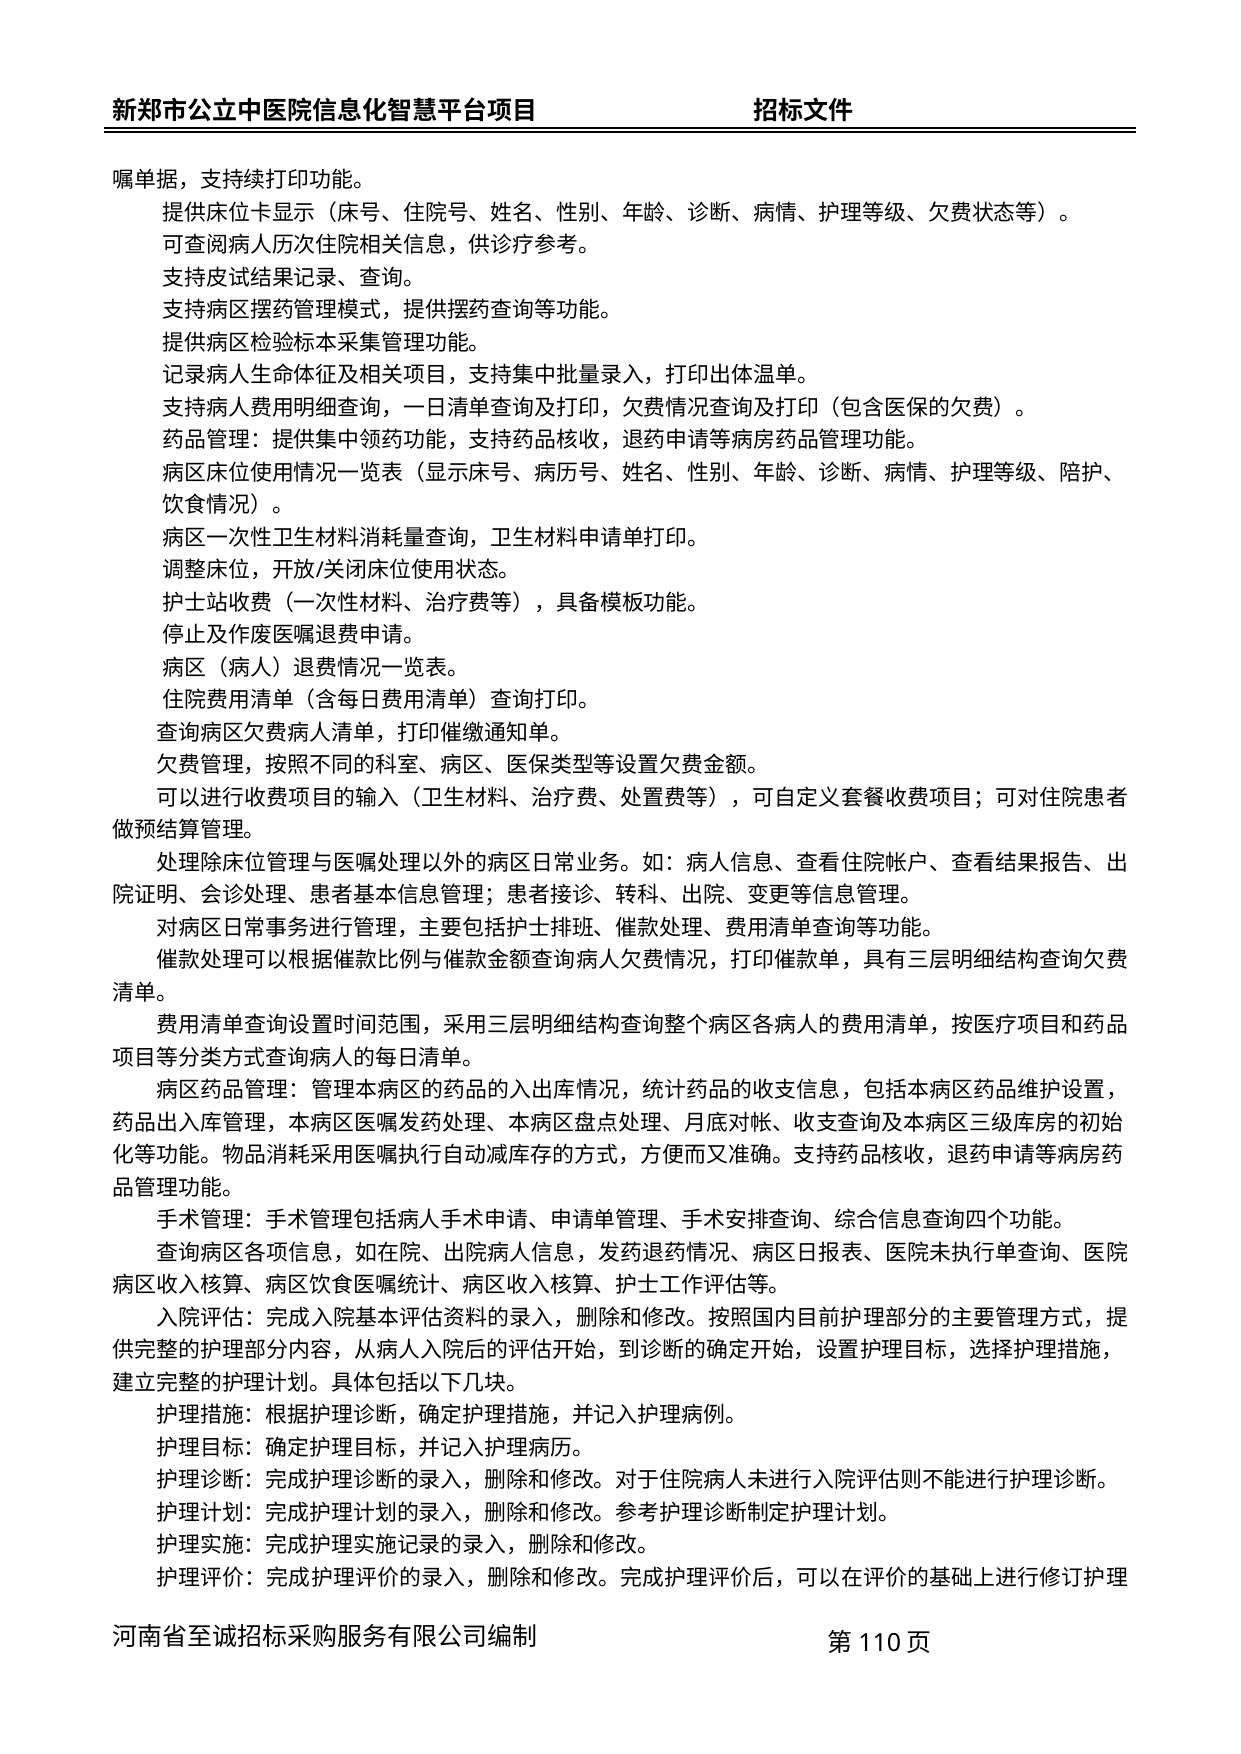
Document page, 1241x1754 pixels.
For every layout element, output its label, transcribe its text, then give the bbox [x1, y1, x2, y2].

text 查询病区欠费病人清单，打印催缴通知单。 [112, 714, 1128, 747]
text 病区药品管理：管理本病区的药品的入出库情况，统计药品的收支信息，包括本病区药品维护设置，药品出入库管理，本病区医嘱发药处理、本病区盘点处理、月底对帐、收支查询及本病区三级库房的初始化等功能。物品消耗采用医嘱执行自动减库存的方式，方便而又准确。支持药品核收，退药申请等病房药品管理功能。 [112, 1072, 1128, 1202]
text 护理目标：确定护理目标，并记入护理病历。 [112, 1429, 1128, 1462]
text 住院费用清单（含每日费用清单）查询打印。 [162, 682, 1128, 714]
text 护士站收费（一次性材料、治疗费等），具备模板功能。 [162, 584, 1128, 617]
text 调整床位，开放/关闭床位使用状态。 [162, 552, 1128, 584]
text 欠费管理，按照不同的科室、病区、医保类型等设置欠费金额。 [112, 747, 1128, 779]
text 病区一次性卫生材料消耗量查询，卫生材料申请单打印。 [162, 519, 1128, 552]
text 药品管理：提供集中领药功能，支持药品核收，退药申请等病房药品管理功能。 [162, 422, 1128, 454]
text 护理措施：根据护理诊断，确定护理措施，并记入护理病例。 [112, 1397, 1128, 1429]
text 手术管理：手术管理包括病人手术申请、申请单管理、手术安排查询、综合信息查询四个功能。 [112, 1202, 1128, 1234]
text 停止及作废医嘱退费申请。 [162, 617, 1128, 649]
text 催款处理可以根据催款比例与催款金额查询病人欠费情况，打印催款单，具有三层明细结构查询欠费清单。 [112, 942, 1128, 1007]
text 护理计划：完成护理计划的录入，删除和修改。参考护理诊断制定护理计划。 [112, 1494, 1128, 1527]
text 查询病区各项信息，如在院、出院病人信息，发药退药情况、病区日报表、医院未执行单查询、医院病区收入核算、病区饮食医嘱统计、病区收入核算、护士工作评估等。 [112, 1234, 1128, 1299]
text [112, 1559, 1128, 1592]
text 处理除床位管理与医嘱处理以外的病区日常业务。如：病人信息、查看住院帐户、查看结果报告、出院证明、会诊处理、患者基本信息管理；患者接诊、转科、出院、变更等信息管理。 [112, 844, 1128, 909]
text 可以进行收费项目的输入（卫生材料、治疗费、处置费等），可自定义套餐收费项目；可对住院患者做预结算管理。 [112, 779, 1128, 844]
text 可查阅病人历次住院相关信息，供诊疗参考。 [162, 227, 1128, 259]
text 支持病人费用明细查询，一日清单查询及打印，欠费情况查询及打印（包含医保的欠费）。 [162, 389, 1128, 422]
text 支持皮试结果记录、查询。 [162, 259, 1128, 292]
text 记录病人生命体征及相关项目，支持集中批量录入，打印出体温单。 [162, 357, 1128, 389]
text 提供病区检验标本采集管理功能。 [162, 324, 1128, 357]
text 病区（病人）退费情况一览表。 [162, 649, 1128, 682]
text 费用清单查询设置时间范围，采用三层明细结构查询整个病区各病人的费用清单，按医疗项目和药品项目等分类方式查询病人的每日清单。 [112, 1007, 1128, 1072]
text 嘱单据，支持续打印功能。 [112, 162, 1128, 194]
text 对病区日常事务进行管理，主要包括护士排班、催款处理、费用清单查询等功能。 [112, 909, 1128, 942]
text 病区床位使用情况一览表（显示床号、病历号、姓名、性别、年龄、诊断、病情、护理等级、陪护、饮食情况）。 [162, 454, 1128, 519]
text 护理诊断：完成护理诊断的录入，删除和修改。对于住院病人未进行入院评估则不能进行护理诊断。 [112, 1462, 1128, 1494]
text 支持病区摆药管理模式，提供摆药查询等功能。 [162, 292, 1128, 324]
text 提供床位卡显示（床号、住院号、姓名、性别、年龄、诊断、病情、护理等级、欠费状态等）。 [162, 194, 1128, 227]
text 护理实施：完成护理实施记录的录入，删除和修改。 [112, 1527, 1128, 1559]
text 入院评估：完成入院基本评估资料的录入，删除和修改。按照国内目前护理部分的主要管理方式，提供完整的护理部分内容，从病人入院后的评估开始，到诊断的确定开始，设置护理目标，选择护理措施，建立完整的护理计划。具体包括以下几块。 [112, 1299, 1128, 1397]
